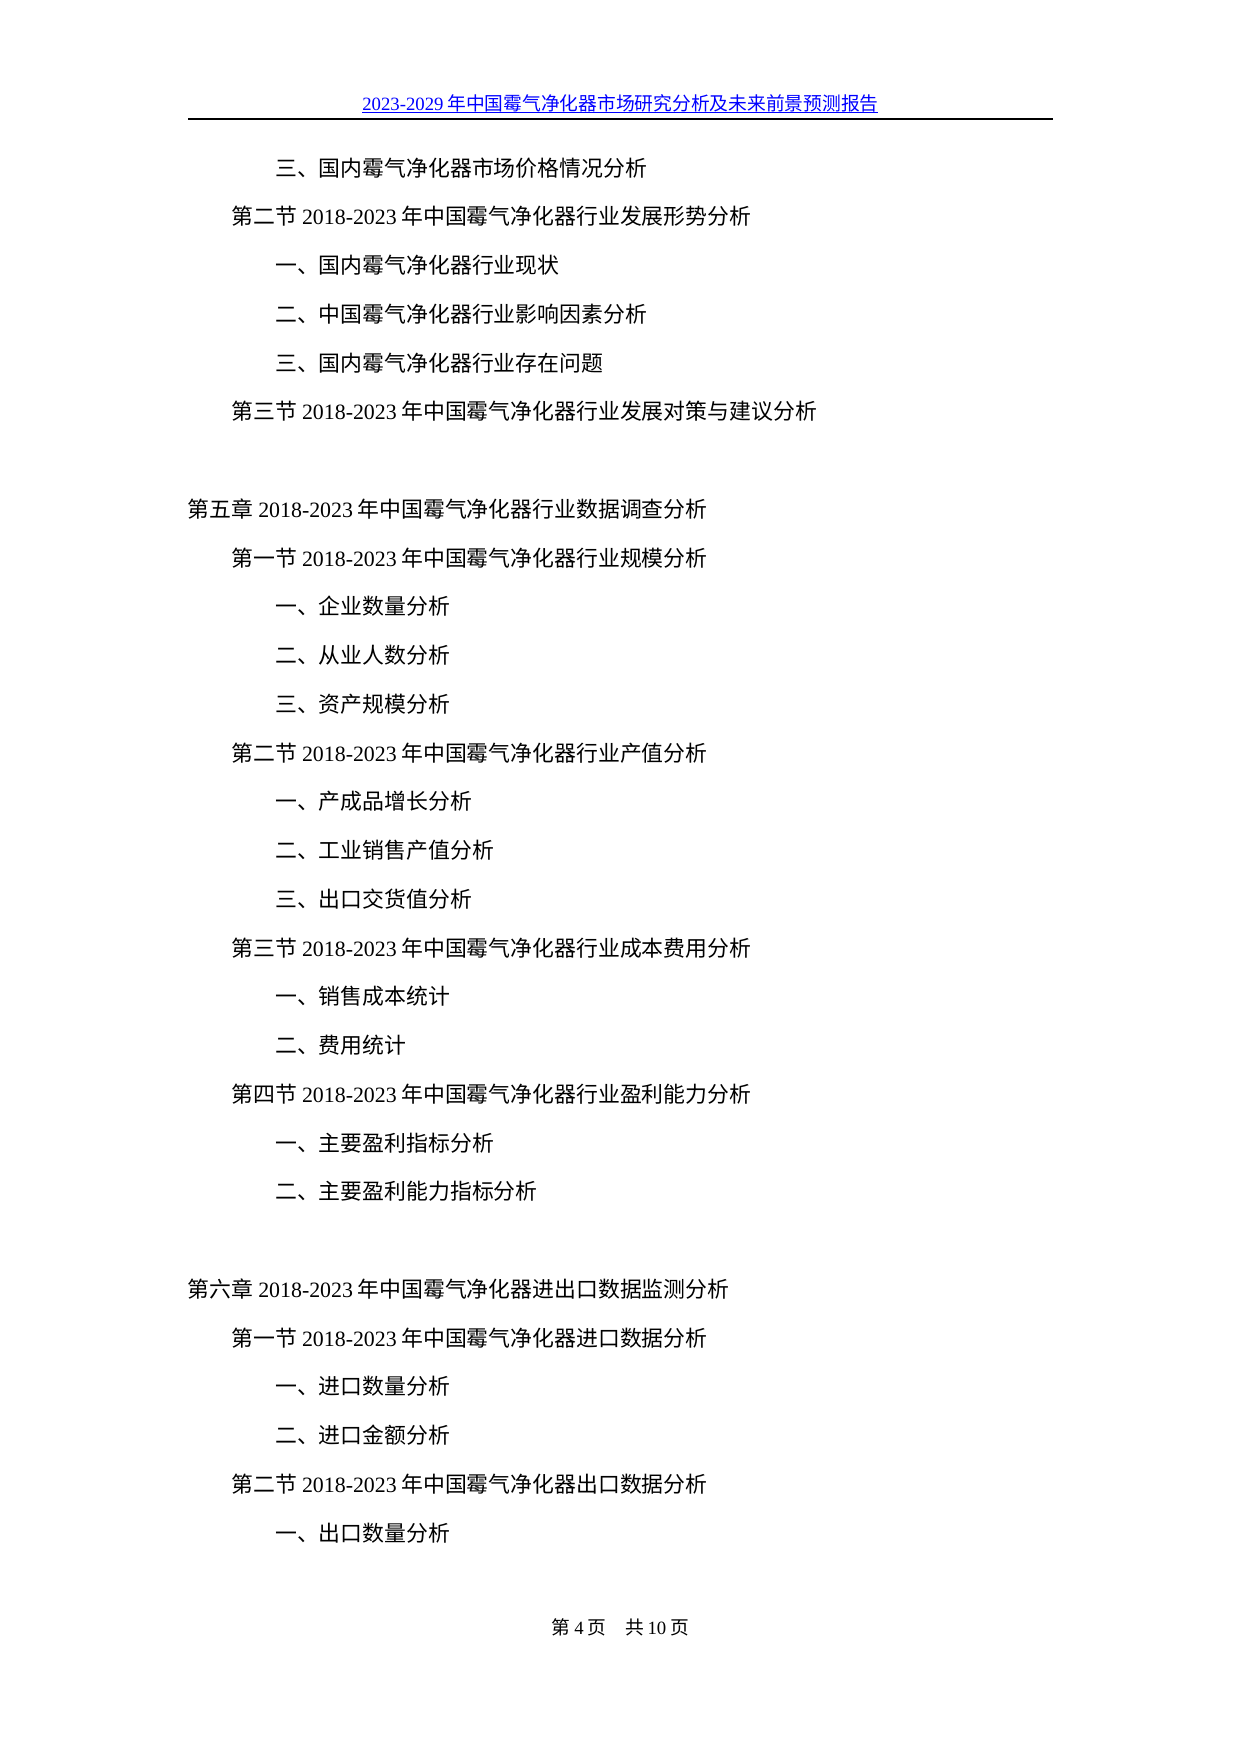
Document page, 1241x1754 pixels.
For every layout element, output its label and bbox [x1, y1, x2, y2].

text [187, 150, 1053, 1548]
